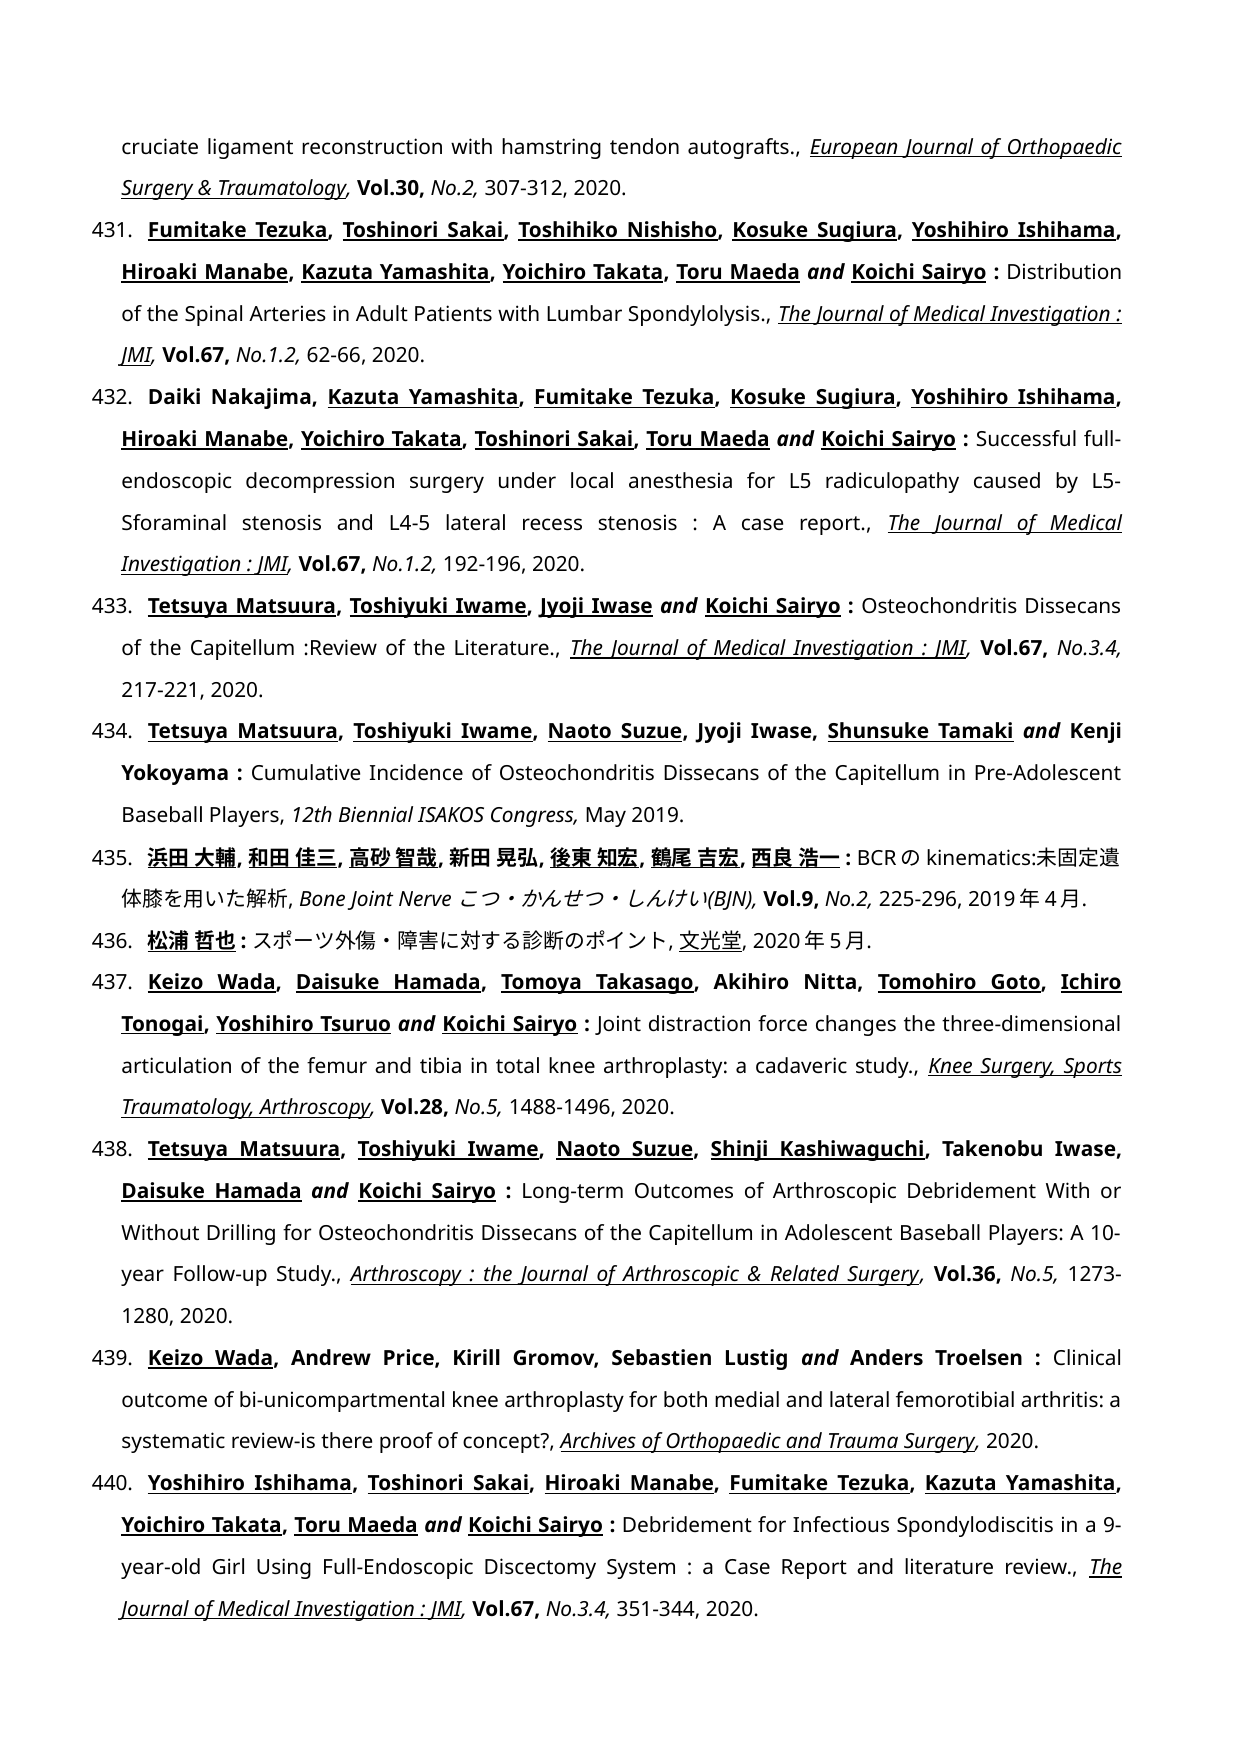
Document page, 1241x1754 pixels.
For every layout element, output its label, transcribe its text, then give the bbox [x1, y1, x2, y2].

list Tetsuya Matsuura, Toshiyuki Iwame, Jyoji Iwase and Koichi Sairyo : Osteochondritis Dissecans of the Capitellum :Review of the Literature., The Journal of Medical Investigation : JMI, Vol.67, No.3.4, 217-221, 2020. [92, 584, 1122, 710]
list Keizo Wada, Andrew Price, Kirill Gromov, Sebastien Lustig and Anders Troelsen : Clinical outcome of bi-unicompartmental knee arthroplasty for both medial and lateral femorotibial arthritis: a systematic review-is there proof of concept?, Archives of Orthopaedic and Trauma Surgery, 2020. [92, 1336, 1122, 1462]
list Fumitake Tezuka, Toshinori Sakai, Toshihiko Nishisho, Kosuke Sugiura, Yoshihiro Ishihama, Hiroaki Manabe, Kazuta Yamashita, Yoichiro Takata, Toru Maeda and Koichi Sairyo : Distribution of the Spinal Arteries in Adult Patients with Lumbar Spondylolysis., The Journal of Medical Investigation : JMI, Vol.67, No.1.2, 62-66, 2020. [92, 209, 1122, 376]
list 松浦 哲也 : スポーツ外傷・障害に対する診断のポイント, 文光堂, 2020年5月. [92, 919, 1122, 961]
list Daiki Nakajima, Kazuta Yamashita, Fumitake Tezuka, Kosuke Sugiura, Yoshihiro Ishihama, Hiroaki Manabe, Yoichiro Takata, Toshinori Sakai, Toru Maeda and Koichi Sairyo : Successful full-endoscopic decompression surgery under local anesthesia for L5 radiculopathy caused by L5-Sforaminal stenosis and L4-5 lateral recess stenosis : A case report., The Journal of Medical Investigation : JMI, Vol.67, No.1.2, 192-196, 2020. [92, 376, 1122, 584]
list Tetsuya Matsuura, Toshiyuki Iwame, Naoto Suzue, Jyoji Iwase, Shunsuke Tamaki and Kenji Yokoyama : Cumulative Incidence of Osteochondritis Dissecans of the Capitellum in Pre-Adolescent Baseball Players, 12th Biennial ISAKOS Congress, May 2019. [92, 710, 1122, 835]
list Keizo Wada, Daisuke Hamada, Tomoya Takasago, Akihiro Nitta, Tomohiro Goto, Ichiro Tonogai, Yoshihiro Tsuruo and Koichi Sairyo : Joint distraction force changes the three-dimensional articulation of the femur and tibia in total knee arthroplasty: a cadaveric study., Knee Surgery, Sports Traumatology, Arthroscopy, Vol.28, No.5, 1488-1496, 2020. [92, 961, 1122, 1128]
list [92, 125, 1122, 209]
list 浜田 大輔, 和田 佳三, 高砂 智哉, 新田 晃弘, 後東 知宏, 鶴尾 吉宏, 西良 浩一 : BCRのkinematics:未固定遺体膝を用いた解析, Bone Joint Nerve こつ・かんせつ・しんけい(BJN), Vol.9, No.2, 225-296, 2019年4月. [92, 835, 1122, 919]
list Tetsuya Matsuura, Toshiyuki Iwame, Naoto Suzue, Shinji Kashiwaguchi, Takenobu Iwase, Daisuke Hamada and Koichi Sairyo : Long-term Outcomes of Arthroscopic Debridement With or Without Drilling for Osteochondritis Dissecans of the Capitellum in Adolescent Baseball Players: A 10-year Follow-up Study., Arthroscopy : the Journal of Arthroscopic & Related Surgery, Vol.36, No.5, 1273-1280, 2020. [92, 1128, 1122, 1336]
list Yoshihiro Ishihama, Toshinori Sakai, Hiroaki Manabe, Fumitake Tezuka, Kazuta Yamashita, Yoichiro Takata, Toru Maeda and Koichi Sairyo : Debridement for Infectious Spondylodiscitis in a 9-year-old Girl Using Full-Endoscopic Discectomy System : a Case Report and literature review., The Journal of Medical Investigation : JMI, Vol.67, No.3.4, 351-344, 2020. [92, 1462, 1122, 1629]
